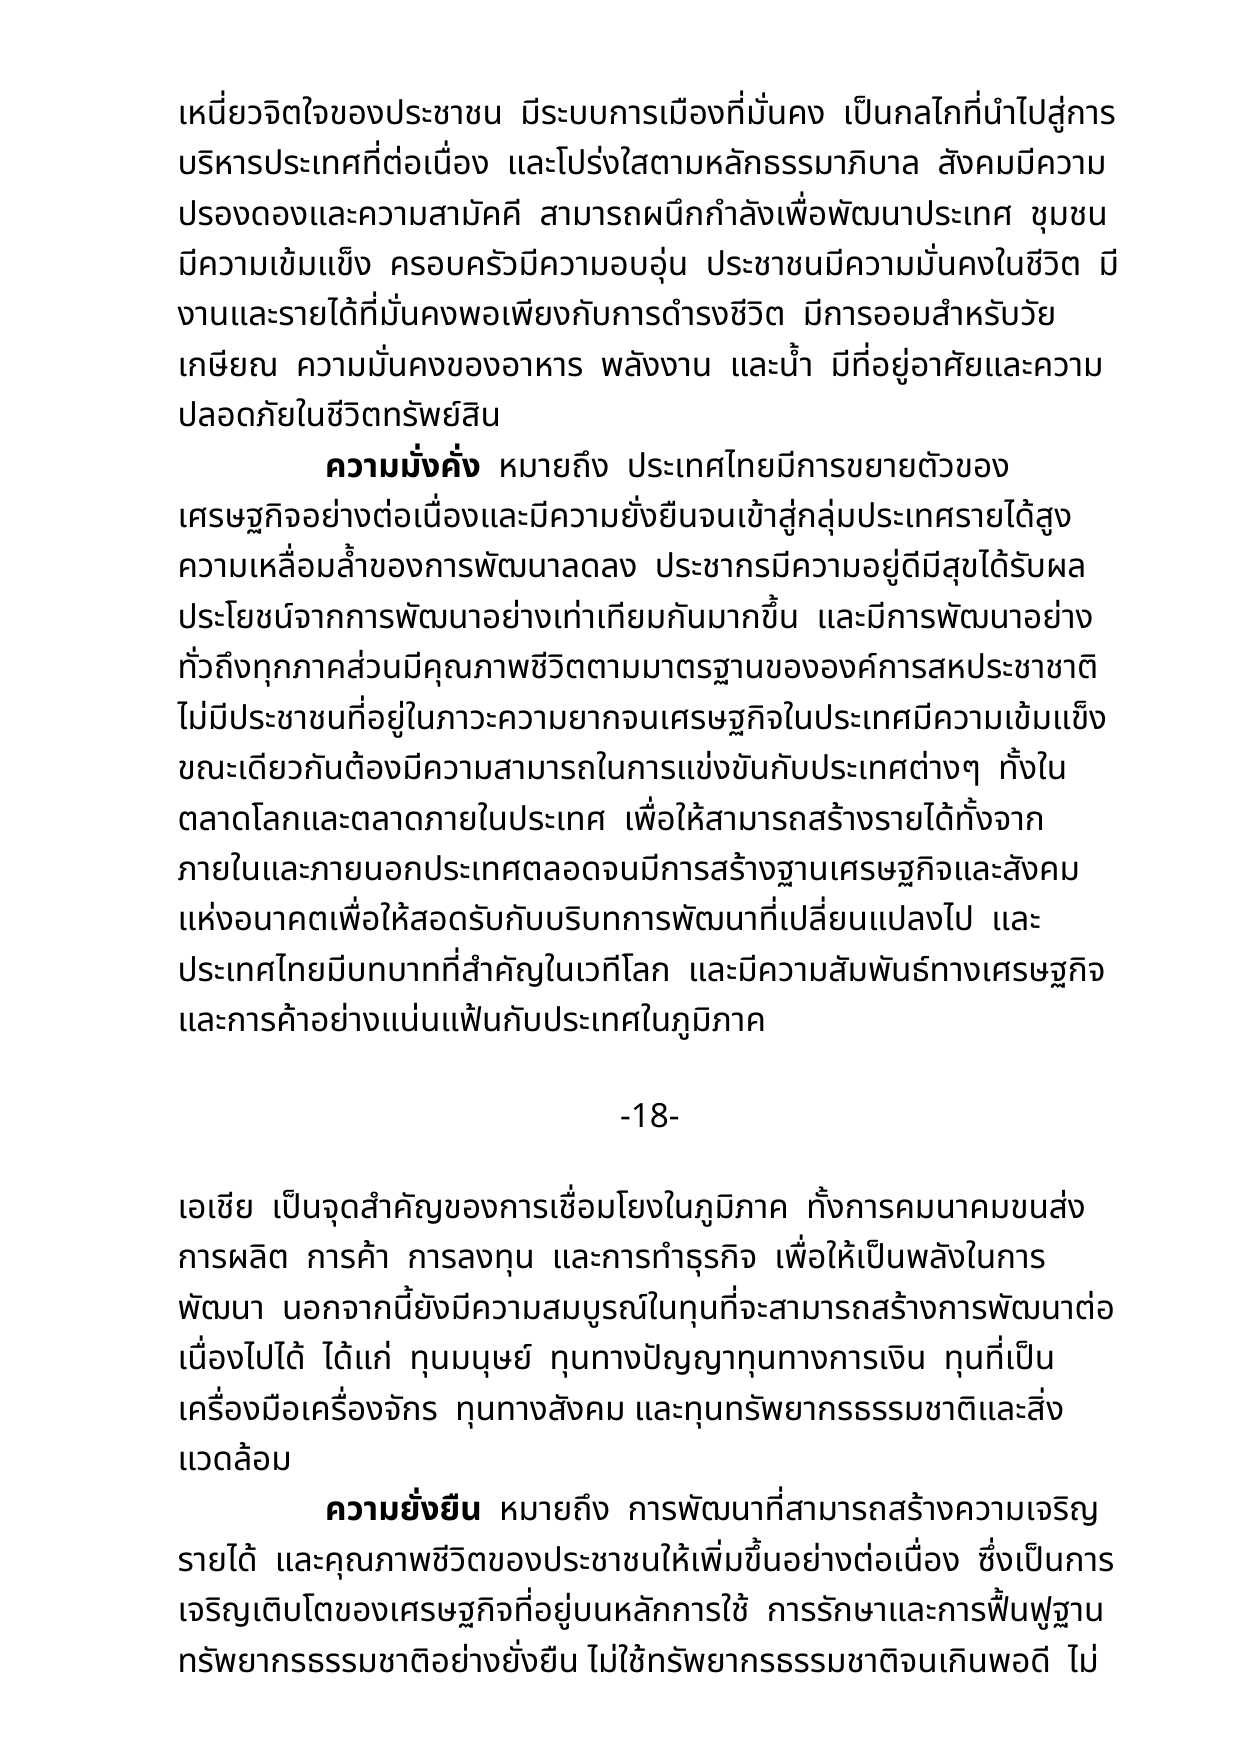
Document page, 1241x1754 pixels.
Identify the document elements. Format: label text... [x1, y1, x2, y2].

text ความมั่งคั่ง หมายถึง ประเทศไทยมีการขยายตัวของเศรษฐกิจอย่างต่อเนื่องและมีความยั่งยืนจนเข้าสู่กลุ่มประเทศรายได้สูง ความเหลื่อมล้ำของการพัฒนาลดลง ประชากรมีความอยู่ดีมีสุขได้รับผลประโยชน์จากการพัฒนาอย่างเท่าเทียมกันมากขึ้น และมีการพัฒนาอย่างทั่วถึงทุกภาคส่วนมีคุณภาพชีวิตตามมาตรฐานขององค์การสหประชาชาติ ไม่มีประชาชนที่อยู่ในภาวะความยากจนเศรษฐกิจในประเทศมีความเข้มแข็ง ขณะเดียวกันต้องมีความสามารถในการแข่งขันกับประเทศต่างๆ ทั้งในตลาดโลกและตลาดภายในประเทศ เพื่อให้สามารถสร้างรายได้ทั้งจากภายในและภายนอกประเทศตลอดจนมีการสร้างฐานเศรษฐกิจและสังคมแห่งอนาคตเพื่อให้สอดรับกับบริบทการพัฒนาที่เปลี่ยนแปลงไป และประเทศไทยมีบทบาทที่สำคัญในเวทีโลก และมีความสัมพันธ์ทางเศรษฐกิจและการค้าอย่างแน่นแฟ้นกับประเทศในภูมิภาค [177, 442, 1122, 1047]
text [177, 1485, 1122, 1687]
text เอเชีย เป็นจุดสำคัญของการเชื่อมโยงในภูมิภาค ทั้งการคมนาคมขนส่ง การผลิต การค้า การลงทุน และการทำธุรกิจ เพื่อให้เป็นพลังในการพัฒนา นอกจากนี้ยังมีความสมบูรณ์ในทุนที่จะสามารถสร้างการพัฒนาต่อเนื่องไปได้ ได้แก่ ทุนมนุษย์ ทุนทางปัญญาทุนทางการเงิน ทุนที่เป็นเครื่องมือเครื่องจักร ทุนทางสังคม และทุนทรัพยากรธรรมชาติและสิ่งแวดล้อม [177, 1183, 1122, 1485]
text -18- [177, 1092, 1122, 1137]
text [177, 89, 1122, 442]
